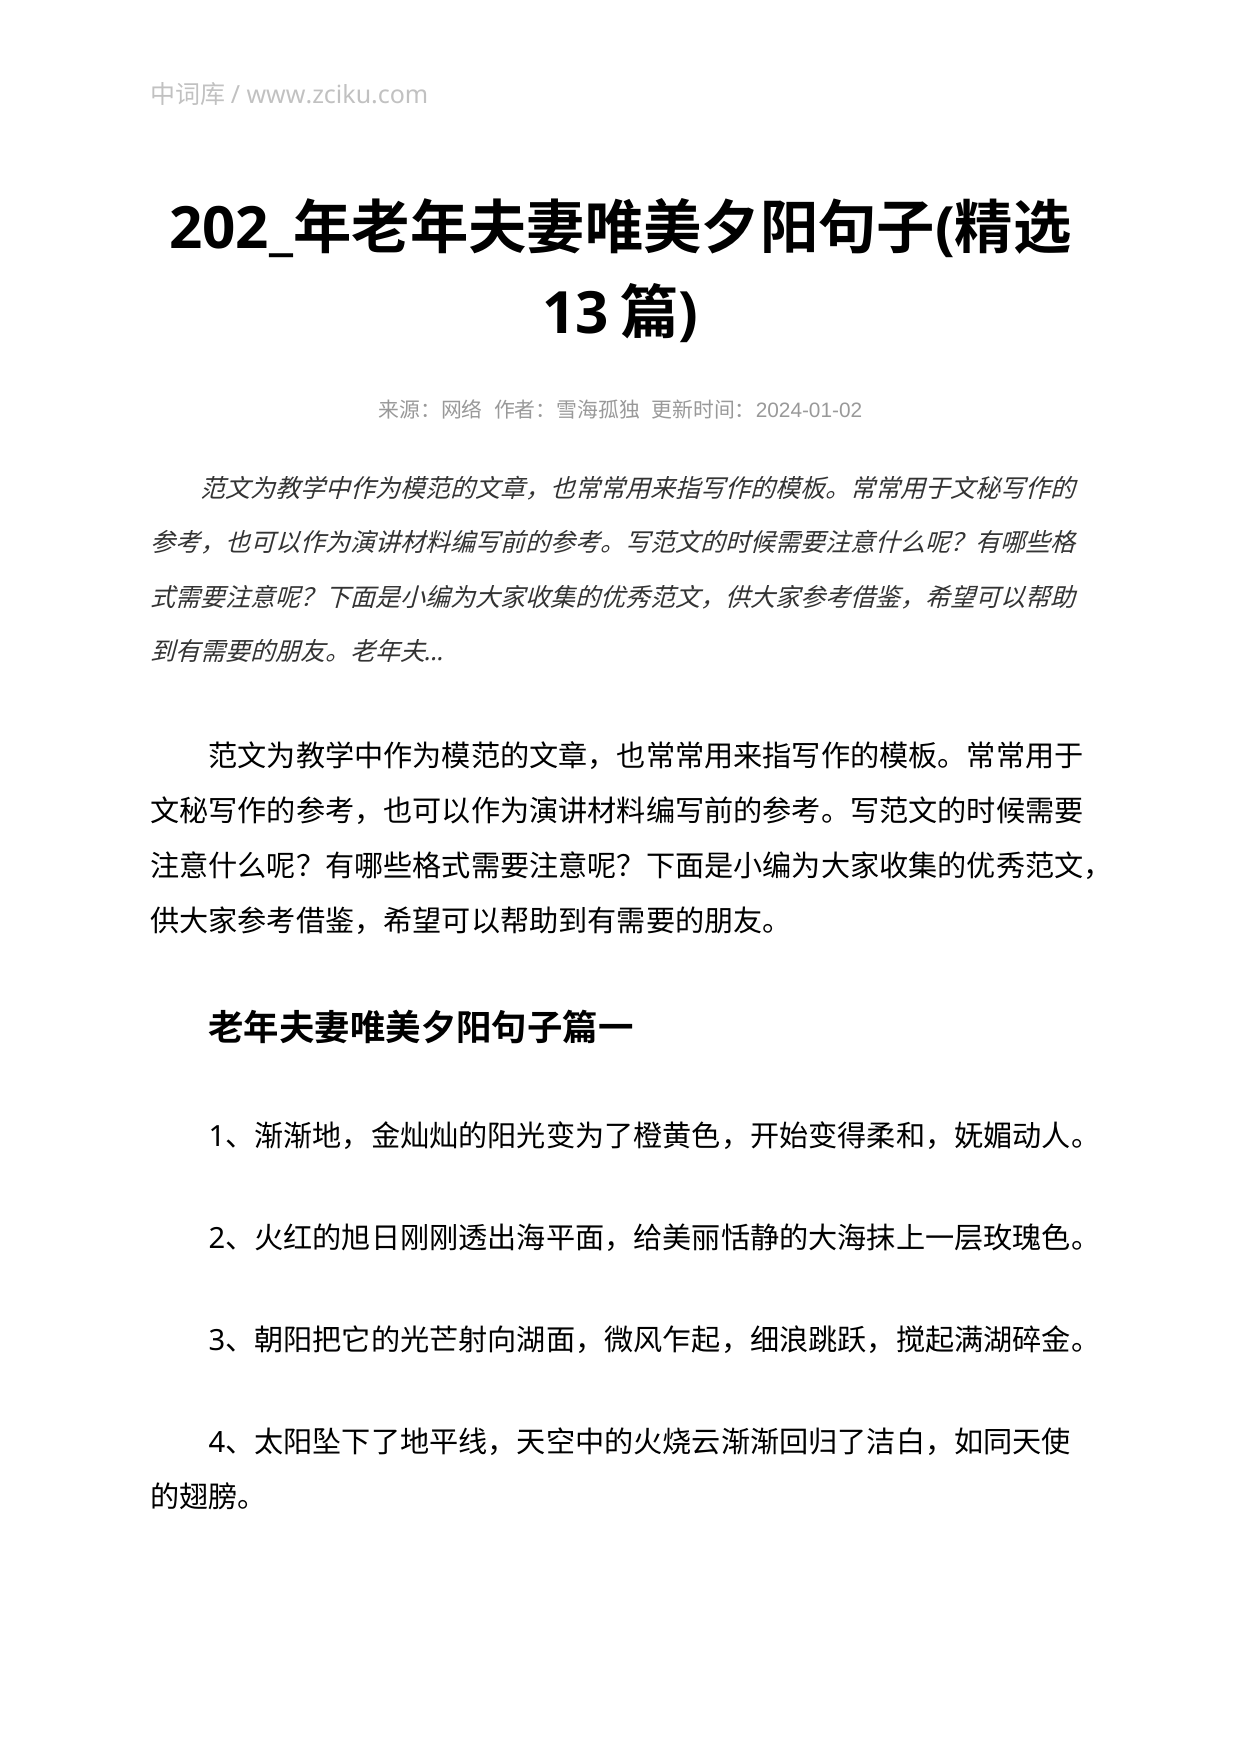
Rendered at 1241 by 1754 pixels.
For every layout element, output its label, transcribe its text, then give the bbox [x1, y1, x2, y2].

text 1、渐渐地，金灿灿的阳光变为了橙黄色，开始变得柔和，妩媚动人。 [150, 1113, 1090, 1155]
text 范文为教学中作为模范的文章，也常常用来指写作的模板。常常用于文秘写作的参考，也可以作为演讲材料编写前的参考。写范文的时候需要注意什么呢？有哪些格式需要注意呢？下面是小编为大家收集的优秀范文，供大家参考借鉴，希望可以帮助到有需要的朋友。老年夫... [150, 468, 1090, 668]
text 3、朝阳把它的光芒射向湖面，微风乍起，细浪跳跃，搅起满湖碎金。 [150, 1317, 1090, 1359]
text 4、太阳坠下了地平线，天空中的火烧云渐渐回归了洁白，如同天使的翅膀。 [150, 1419, 1090, 1516]
text 2、火红的旭日刚刚透出海平面，给美丽恬静的大海抹上一层玫瑰色。 [150, 1215, 1090, 1257]
text 来源：网络 作者：雪海孤独 更新时间：2024-01-02 [150, 398, 1090, 422]
text 老年夫妻唯美夕阳句子篇一 [150, 999, 1090, 1051]
subtitle 202_年老年夫妻唯美夕阳句子(精选13篇) [150, 181, 1090, 351]
text 范文为教学中作为模范的文章，也常常用来指写作的模板。常常用于文秘写作的参考，也可以作为演讲材料编写前的参考。写范文的时候需要注意什么呢？有哪些格式需要注意呢？下面是小编为大家收集的优秀范文，供大家参考借鉴，希望可以帮助到有需要的朋友。 [150, 733, 1090, 940]
